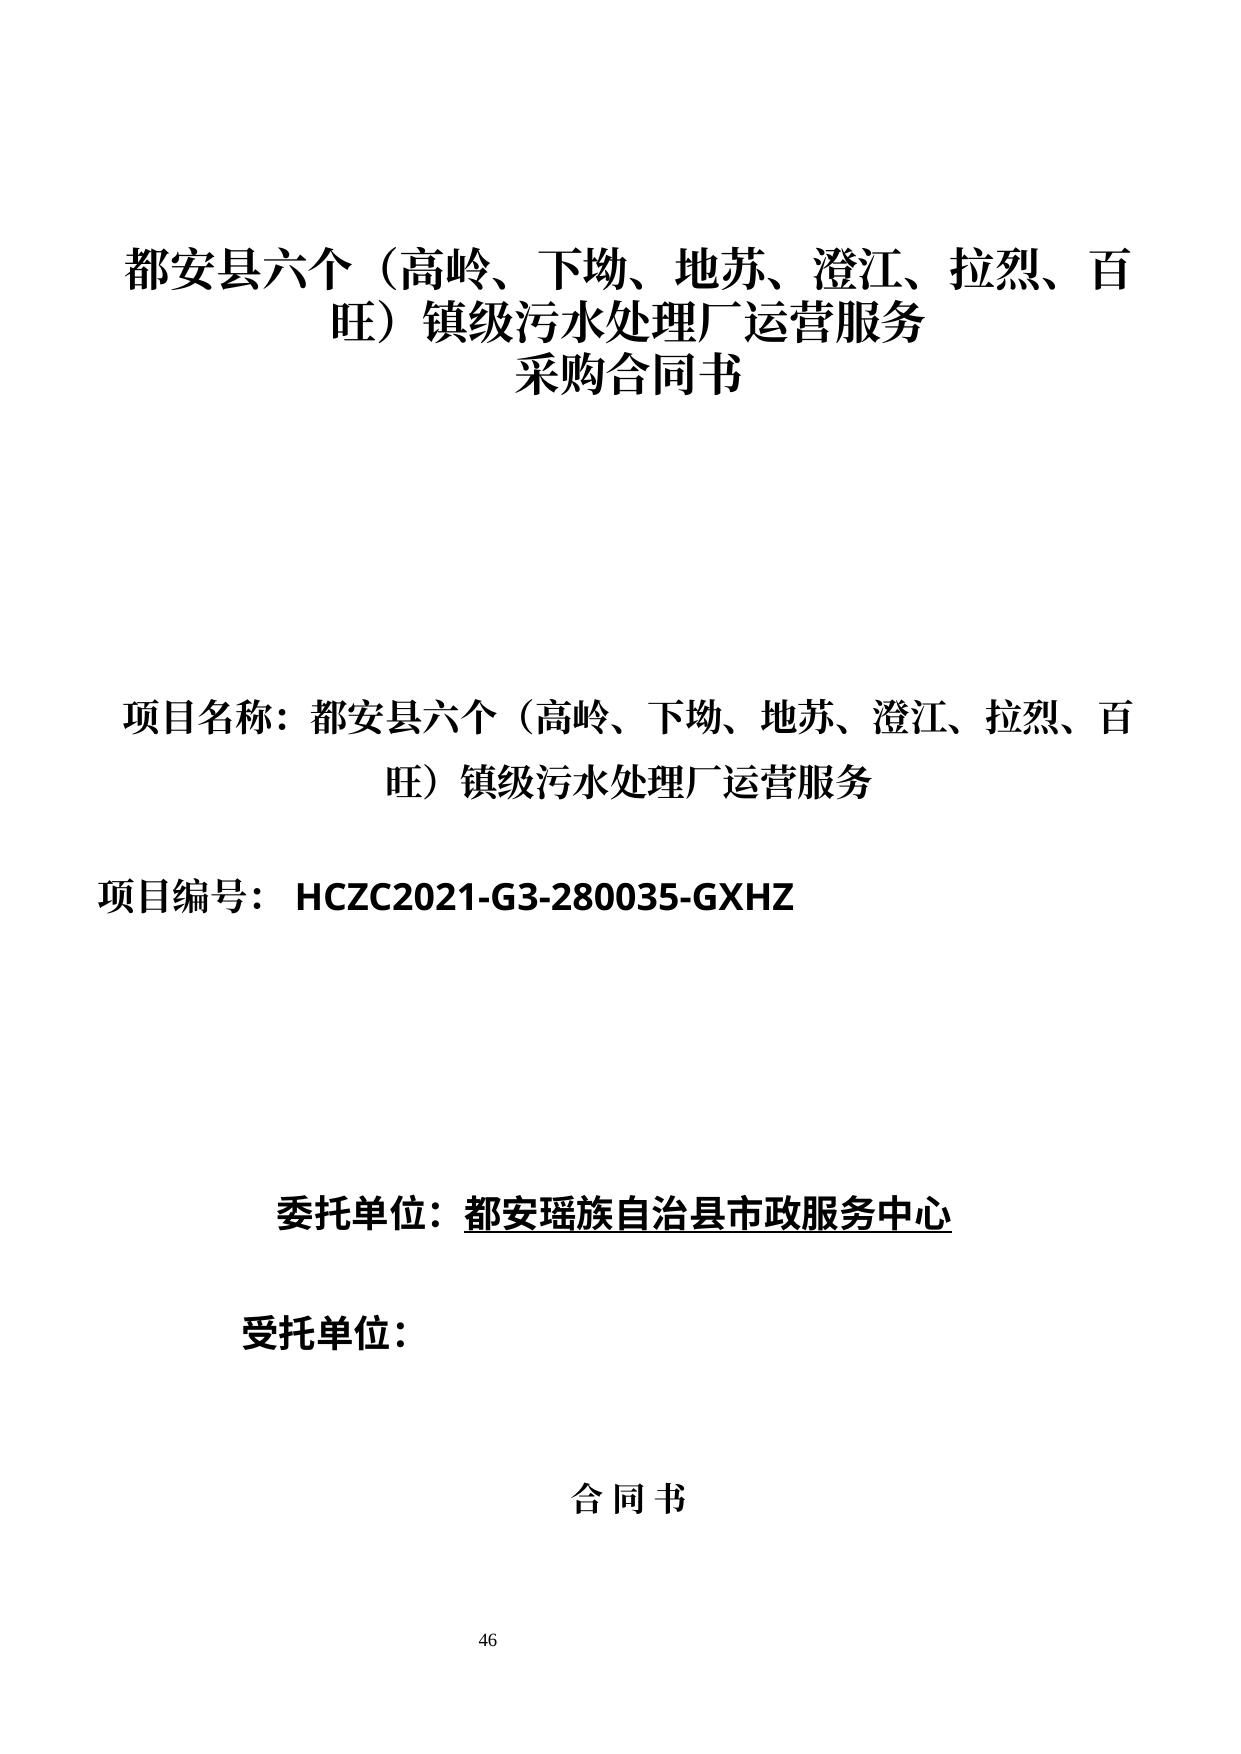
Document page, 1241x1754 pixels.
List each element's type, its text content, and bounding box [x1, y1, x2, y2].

text 合 同 书 [97, 1478, 1159, 1520]
text 委托单位：都安瑶族自治县市政服务中心 [97, 1184, 1159, 1238]
text 受托单位： [97, 1303, 1159, 1358]
text 项目编号： HCZC2021-G3-280035-GXHZ [97, 870, 1159, 921]
text 采购合同书 [97, 349, 1159, 402]
text 都安县六个（高岭、下坳、地苏、澄江、拉烈、百旺）镇级污水处理厂运营服务 [97, 243, 1159, 349]
text 项目名称：都安县六个（高岭、下坳、地苏、澄江、拉烈、百旺）镇级污水处理厂运营服务 [97, 696, 1159, 804]
